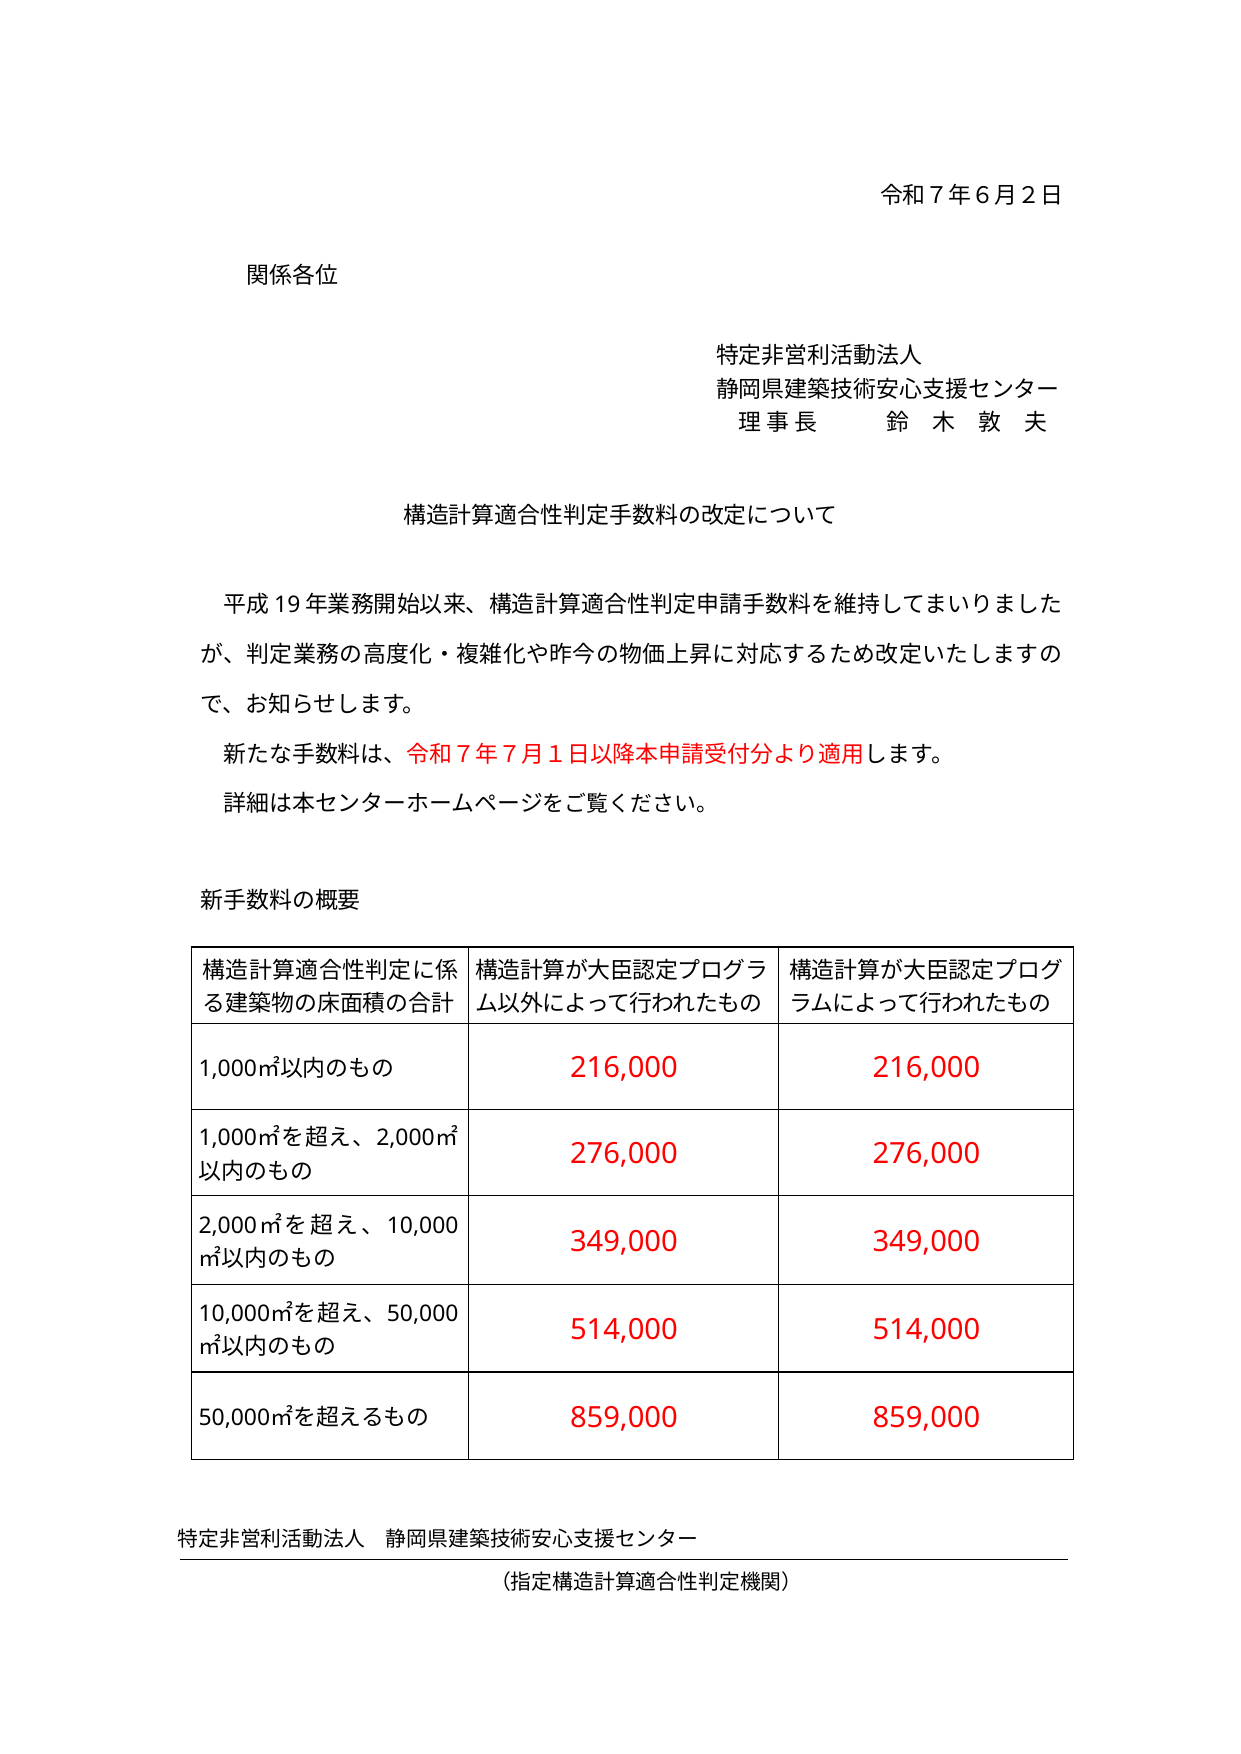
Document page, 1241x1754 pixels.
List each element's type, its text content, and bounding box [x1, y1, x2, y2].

table_cell 2,000㎡を超え、10,000㎡以内のもの [192, 1196, 468, 1283]
text 新たな手数料は、令和７年７月１日以降本申請受付分より適用します。 [177, 735, 1063, 769]
text 新手数料の概要 [177, 882, 1063, 915]
text 静岡県建築技術安心支援センター [177, 371, 1063, 404]
text （指定構造計算適合性判定機関） [177, 1565, 1063, 1596]
table_cell 10,000㎡を超え、50,000㎡以内のもの [192, 1285, 468, 1371]
table_cell 216,000 [469, 1024, 778, 1108]
text 構造計算適合性判定手数料の改定について [177, 496, 1063, 530]
text 特定非営利活動法人 静岡県建築技術安心支援センター [177, 1523, 1063, 1553]
table_header 構造計算適合性判定に係る建築物の床面積の合計 [192, 948, 468, 1023]
table_cell 514,000 [469, 1285, 778, 1371]
table_cell 276,000 [779, 1110, 1073, 1195]
table_cell 276,000 [469, 1110, 778, 1195]
table_header 構造計算が大臣認定プログラム以外によって行われたもの [469, 948, 778, 1023]
table_cell 349,000 [779, 1196, 1073, 1283]
text 特定非営利活動法人 [177, 337, 1063, 371]
text 令和７年６月２日 [177, 177, 1063, 210]
text 平成19年業務開始以来、構造計算適合性判定申請手数料を維持してまいりましたが、判定業務の高度化・複雑化や昨今の物価上昇に対応するため改定いたしますので、お知らせします。 [177, 586, 1063, 719]
text 理 事 長 鈴 木 敦 夫 [177, 404, 1063, 437]
text 詳細は本センターホームページをご覧ください。 [177, 785, 1063, 818]
table_cell 349,000 [469, 1196, 778, 1283]
table_cell 1,000㎡を超え、2,000㎡以内のもの [192, 1110, 468, 1195]
table_cell 859,000 [779, 1373, 1073, 1459]
table_cell 514,000 [779, 1285, 1073, 1371]
text 関係各位 [177, 257, 1063, 291]
table_cell 216,000 [779, 1024, 1073, 1108]
table_cell 859,000 [469, 1373, 778, 1459]
table_cell 1,000㎡以内のもの [192, 1024, 468, 1108]
table_cell 50,000㎡を超えるもの [192, 1373, 468, 1459]
table_header 構造計算が大臣認定プログラムによって行われたもの [779, 948, 1073, 1023]
